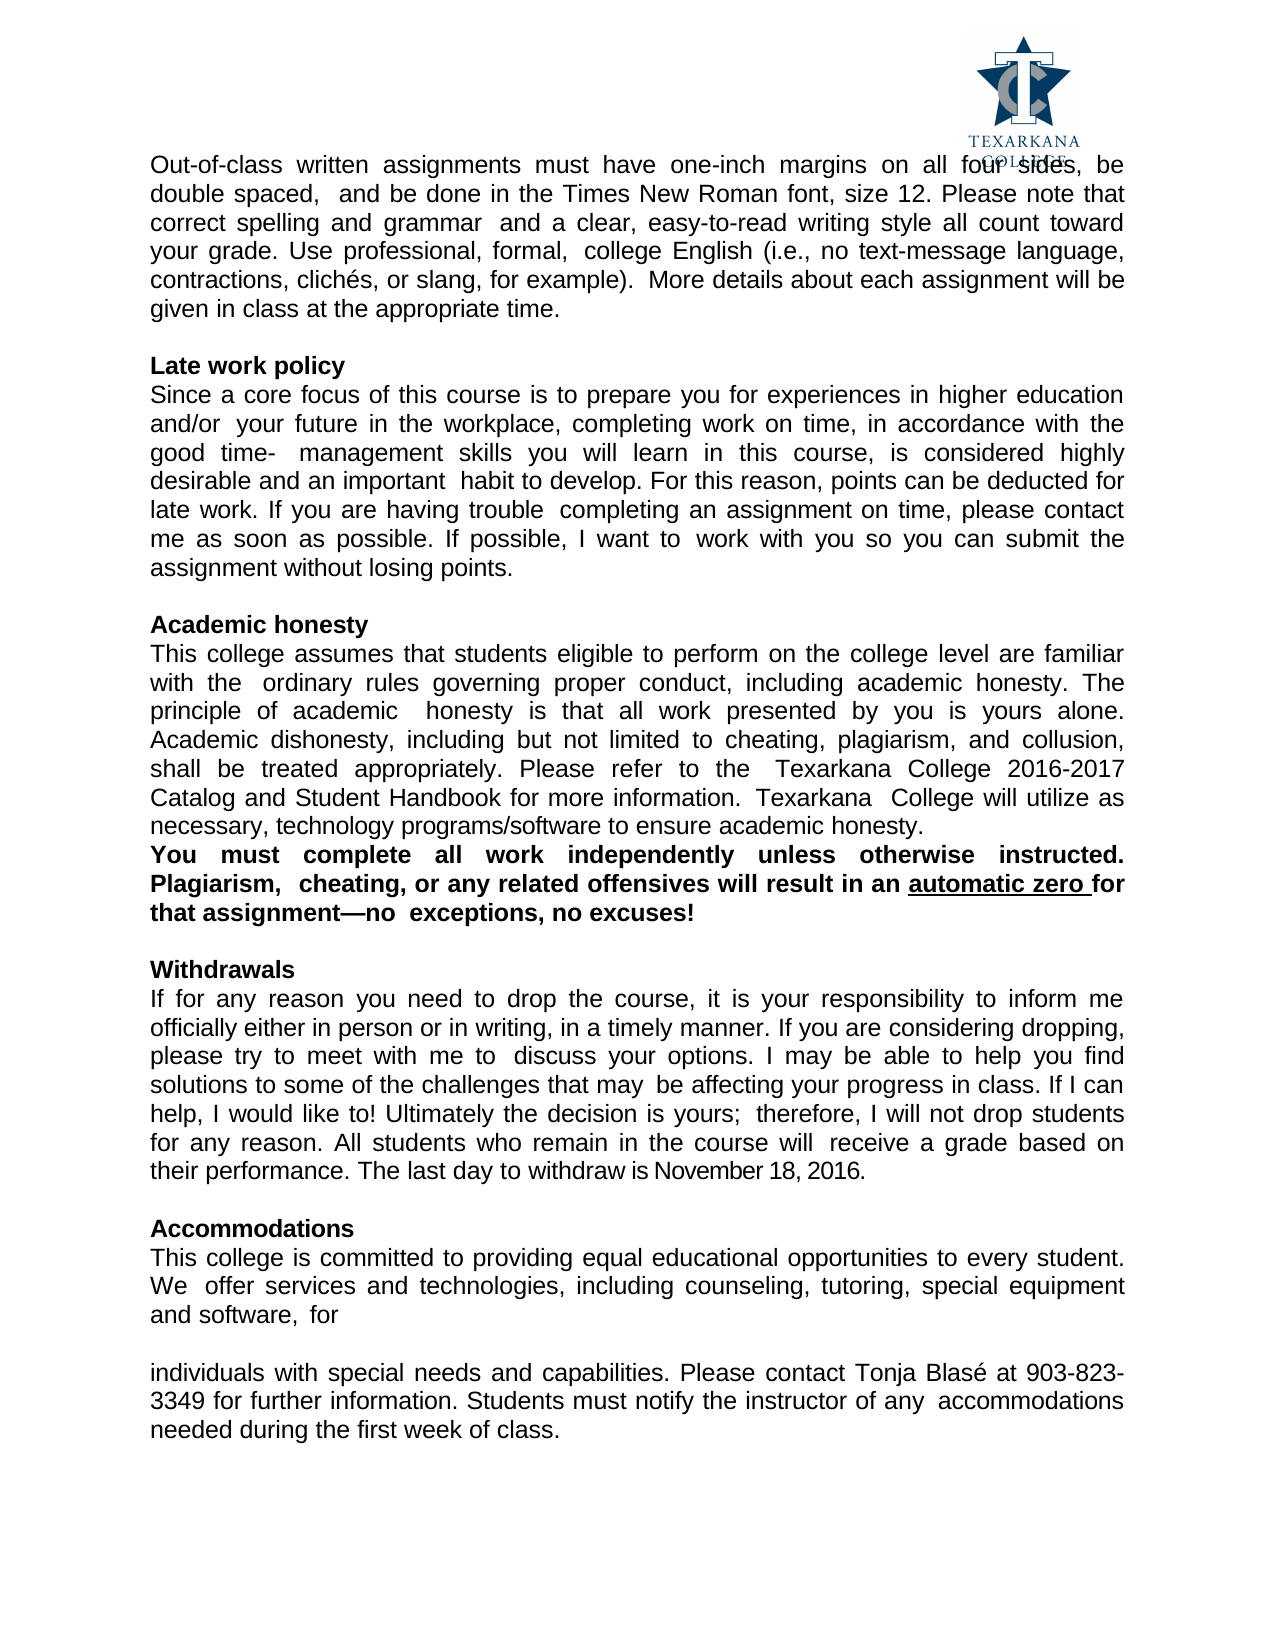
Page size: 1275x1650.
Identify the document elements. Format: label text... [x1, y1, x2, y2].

subtitle You must complete all work independently unless otherwise instructed. Plagiarism, cheating, or any related offensives will result in an automatic zero for that assignment—no exceptions, no excuses! [150, 840, 1125, 926]
picture [962, 27, 1082, 150]
subtitle Late work policy [150, 351, 1125, 380]
text Withdrawals [150, 955, 1125, 984]
text If for any reason you need to drop the course, it is your responsibility to inform me officially either in person or in writing, in a timely manner. If you are considering dropping, please try to meet with me to discuss your options. I may be able to help you find solutions to some of the challenges that may be affecting your progress in class. If I can help, I would like to! Ultimately the decision is yours; therefore, I will not drop students for any reason. All students who remain in the course will receive a grade based on their performance. The last day to withdraw is November 18, 2016. [150, 984, 1125, 1185]
subtitle Academic honesty [150, 610, 1125, 639]
text Out-of-class written assignments must have one-inch margins on all four sides, be double spaced, and be done in the Times New Roman font, size 12. Please note that correct spelling and grammar and a clear, easy-to-read writing style all count toward your grade. Use professional, formal, college English (i.e., no text-message language, contractions, clichés, or slang, for example). More details about each assignment will be given in class at the appropriate time. [150, 150, 1125, 322]
text Since a core focus of this course is to prepare you for experiences in higher education and/or your future in the workplace, completing work on time, in accordance with the good time- management skills you will learn in this course, is considered highly desirable and an important habit to develop. For this reason, points can be deducted for late work. If you are having trouble completing an assignment on time, please contact me as soon as possible. If possible, I want to work with you so you can submit the assignment without losing points. [150, 380, 1125, 581]
text individuals with special needs and capabilities. Please contact Tonja Blasé at 903-823-3349 for further information. Students must notify the instructor of any accommodations needed during the first week of class. [150, 1357, 1125, 1444]
text This college is committed to providing equal educational opportunities to every student. We offer services and technologies, including counseling, tutoring, special equipment and software, for [150, 1242, 1125, 1329]
text This college assumes that students eligible to perform on the college level are familiar with the ordinary rules governing proper conduct, including academic honesty. The principle of academic honesty is that all work presented by you is yours alone. Academic dishonesty, including but not limited to cheating, plagiarism, and collusion, shall be treated appropriately. Please refer to the Texarkana College 2016-2017 Catalog and Student Handbook for more information. Texarkana College will utilize as necessary, technology programs/software to ensure academic honesty. [150, 639, 1125, 840]
subtitle Accommodations [150, 1214, 1125, 1242]
